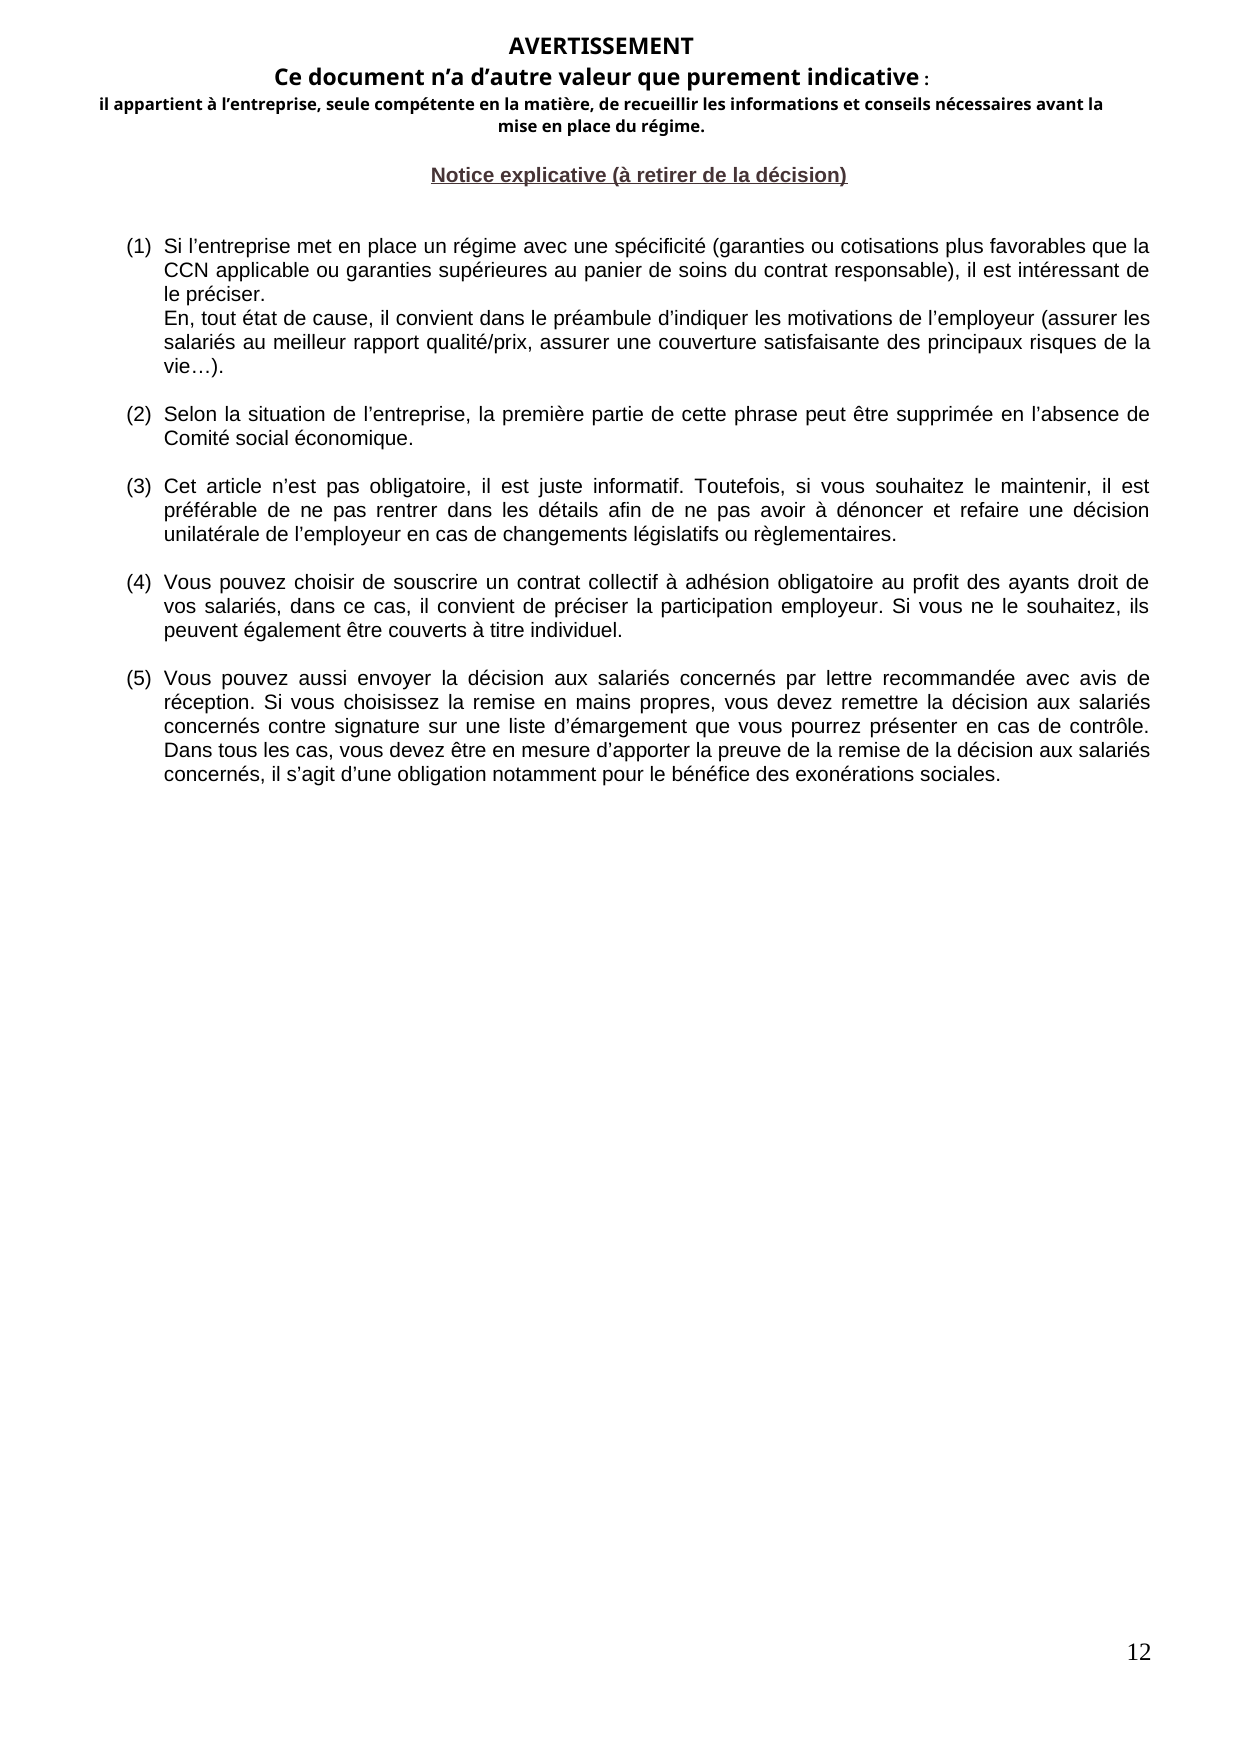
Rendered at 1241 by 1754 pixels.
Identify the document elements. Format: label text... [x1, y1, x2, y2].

list Si l’entreprise met en place un régime avec une spécificité (garanties ou cotisations plus favorables que la CCN applicable ou garanties supérieures au panier de soins du contrat responsable), il est intéressant de le préciser. [126, 234, 1152, 306]
list Selon la situation de l’entreprise, la première partie de cette phrase peut être supprimée en l’absence de Comité social économique. [126, 402, 1152, 450]
text Notice explicative (à retirer de la décision) [126, 162, 1152, 186]
list Cet article n’est pas obligatoire, il est juste informatif. Toutefois, si vous souhaitez le maintenir, il est préférable de ne pas rentrer dans les détails afin de ne pas avoir à dénoncer et refaire une décision unilatérale de l’employeur en cas de changements législatifs ou règlementaires. [126, 474, 1152, 546]
list Vous pouvez aussi envoyer la décision aux salariés concernés par lettre recommandée avec avis de réception. Si vous choisissez la remise en mains propres, vous devez remettre la décision aux salariés concernés contre signature sur une liste d’émargement que vous pourrez présenter en cas de contrôle. Dans tous les cas, vous devez être en mesure d’apporter la preuve de la remise de la décision aux salariés concernés, il s’agit d’une obligation notamment pour le bénéfice des exonérations sociales. [126, 666, 1152, 785]
list Vous pouvez choisir de souscrire un contrat collectif à adhésion obligatoire au profit des ayants droit de vos salariés, dans ce cas, il convient de préciser la participation employeur. Si vous ne le souhaitez, ils peuvent également être couverts à titre individuel. [126, 570, 1152, 642]
text En, tout état de cause, il convient dans le préambule d’indiquer les motivations de l’employeur (assurer les salariés au meilleur rapport qualité/prix, assurer une couverture satisfaisante des principaux risques de la vie…). [164, 306, 1152, 378]
